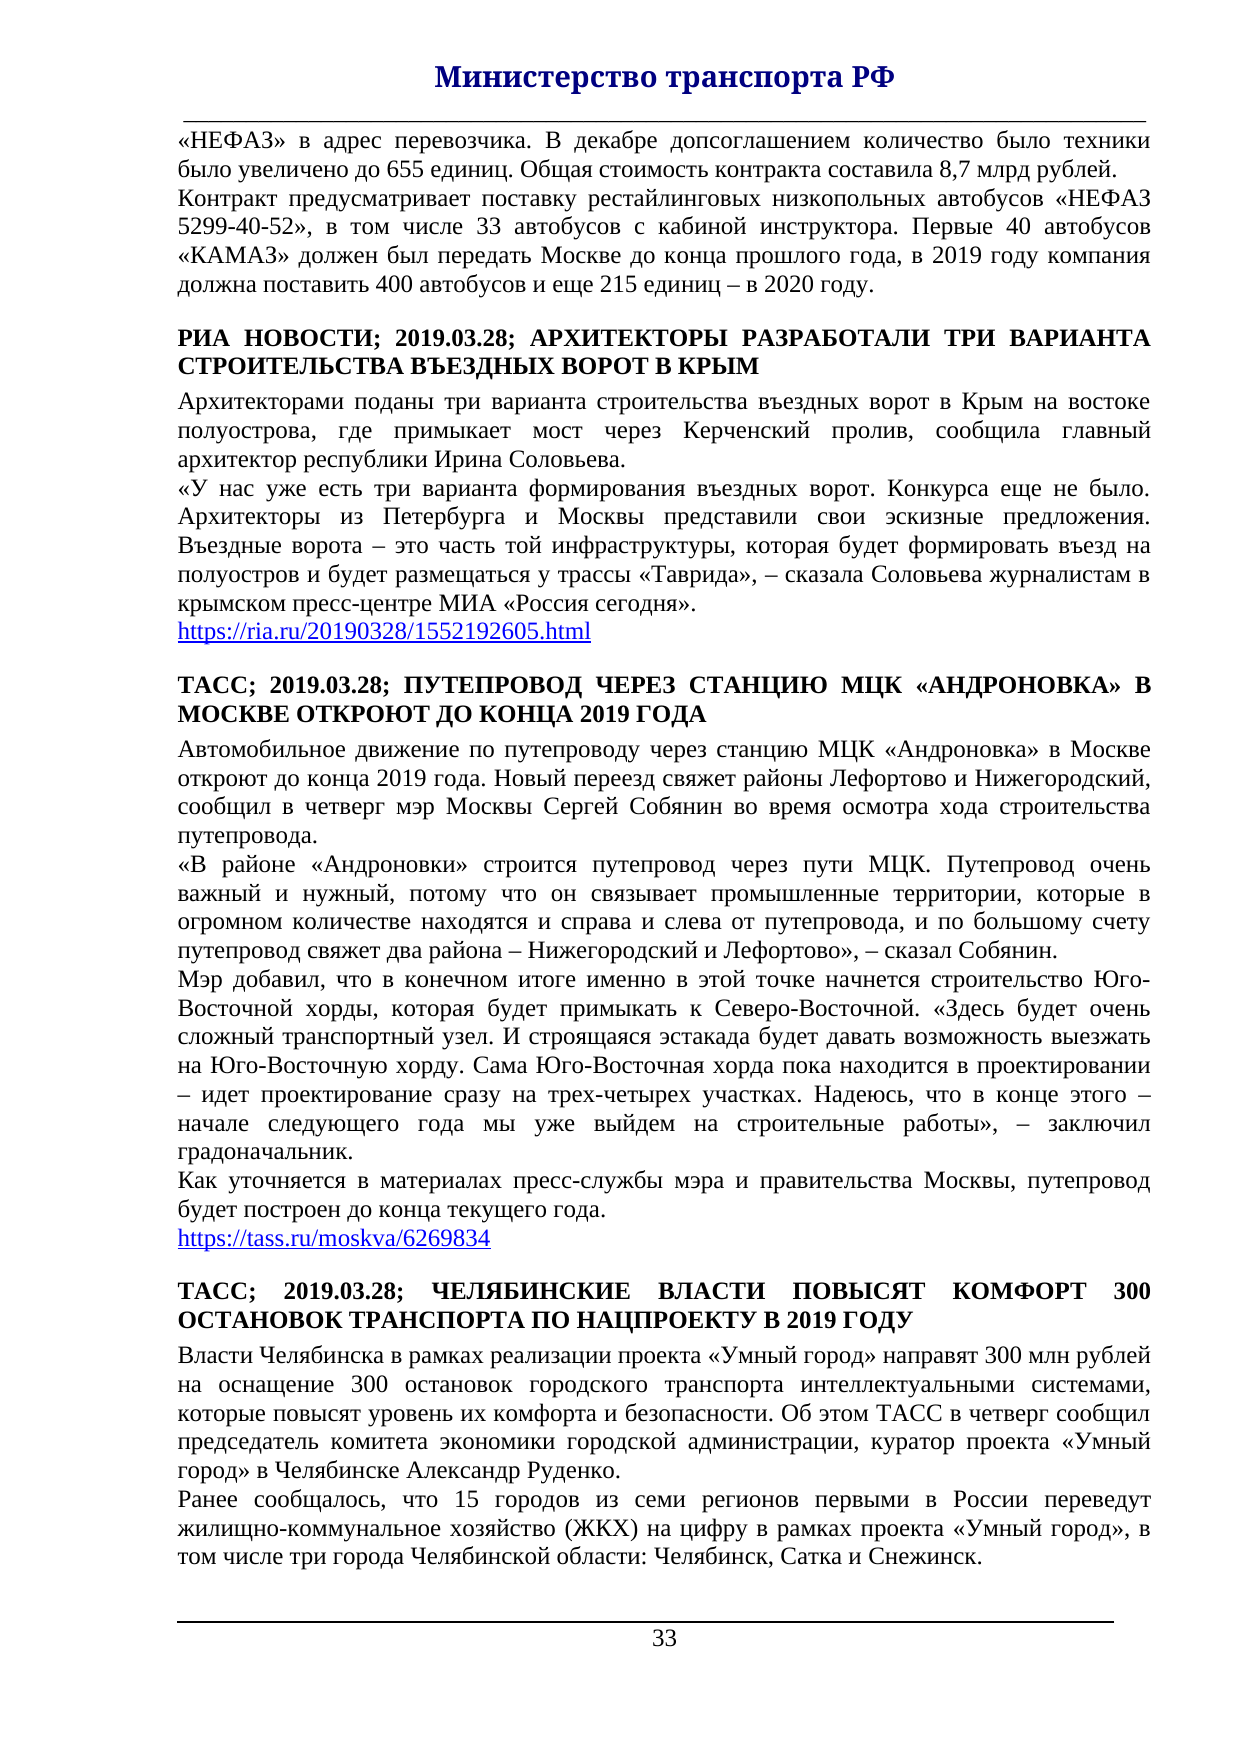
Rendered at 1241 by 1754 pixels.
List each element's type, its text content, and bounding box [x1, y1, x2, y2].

text Как уточняется в материалах пресс-службы мэра и правительства Москвы, путепровод будет построен до конца текущего года. [177, 1165, 1152, 1223]
text «В районе «Андроновки» строится путепровод через пути МЦК. Путепровод очень важный и нужный, потому что он связывает промышленные территории, которые в огромном количестве находятся и справа и слева от путепровода, и по большому счету путепровод свяжет два района – Нижегородский и Лефортово», – сказал Собянин. [177, 849, 1152, 964]
subtitle ТАСС; 2019.03.28; ЧЕЛЯБИНСКИЕ ВЛАСТИ ПОВЫСЯТ КОМФОРТ 300 ОСТАНОВОК ТРАНСПОРТА ПО НАЦПРОЕКТУ В 2019 ГОДУ [177, 1276, 1152, 1334]
subtitle ТАСС; 2019.03.28; ПУТЕПРОВОД ЧЕРЕЗ СТАНЦИЮ МЦК «АНДРОНОВКА» В МОСКВЕ ОТКРОЮТ ДО КОНЦА 2019 ГОДА [177, 670, 1152, 728]
text https://ria.ru/20190328/1552192605.html [177, 616, 1152, 645]
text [177, 125, 1152, 183]
text https://tass.ru/moskva/6269834 [177, 1223, 1152, 1251]
subtitle РИА НОВОСТИ; 2019.03.28; АРХИТЕКТОРЫ РАЗРАБОТАЛИ ТРИ ВАРИАНТА СТРОИТЕЛЬСТВА ВЪЕЗДНЫХ ВОРОТ В КРЫМ [177, 323, 1152, 380]
text Архитекторами поданы три варианта строительства въездных ворот в Крым на востоке полуострова, где примыкает мост через Керченский пролив, сообщила главный архитектор республики Ирина Соловьева. [177, 386, 1152, 473]
text Автомобильное движение по путепроводу через станцию МЦК «Андроновка» в Москве откроют до конца 2019 года. Новый переезд свяжет районы Лефортово и Нижегородский, сообщил в четверг мэр Москвы Сергей Собянин во время осмотра хода строительства путепровода. [177, 734, 1152, 849]
text Ранее сообщалось, что 15 городов из семи регионов первыми в России переведут жилищно-коммунальное хозяйство (ЖКХ) на цифру в рамках проекта «Умный город», в том числе три города Челябинской области: Челябинск, Сатка и Снежинск. [177, 1484, 1152, 1570]
text Власти Челябинска в рамках реализации проекта «Умный город» направят 300 млн рублей на оснащение 300 остановок городского транспорта интеллектуальными системами, которые повысят уровень их комфорта и безопасности. Об этом ТАСС в четверг сообщил председатель комитета экономики городской администрации, куратор проекта «Умный город» в Челябинске Александр Руденко. [177, 1340, 1152, 1484]
text «У нас уже есть три варианта формирования въездных ворот. Конкурса еще не было. Архитекторы из Петербурга и Москвы представили свои эскизные предложения. Въездные ворота – это часть той инфраструктуры, которая будет формировать въезд на полуостров и будет размещаться у трассы «Таврида», – сказала Соловьева журналистам в крымском пресс-центре МИА «Россия сегодня». [177, 473, 1152, 616]
text Мэр добавил, что в конечном итоге именно в этой точке начнется строительство Юго-Восточной хорды, которая будет примыкать к Северо-Восточной. «Здесь будет очень сложный транспортный узел. И строящаяся эстакада будет давать возможность выезжать на Юго-Восточную хорду. Сама Юго-Восточная хорда пока находится в проектировании – идет проектирование сразу на трех-четырех участках. Надеюсь, что в конце этого – начале следующего года мы уже выйдем на строительные работы», – заключил градоначальник. [177, 964, 1152, 1165]
text Контракт предусматривает поставку рестайлинговых низкопольных автобусов «НЕФАЗ 5299-40-52», в том числе 33 автобусов с кабиной инструктора. Первые 40 автобусов «КАМАЗ» должен был передать Москве до конца прошлого года, в 2019 году компания должна поставить 400 автобусов и еще 215 единиц – в 2020 году. [177, 183, 1152, 298]
